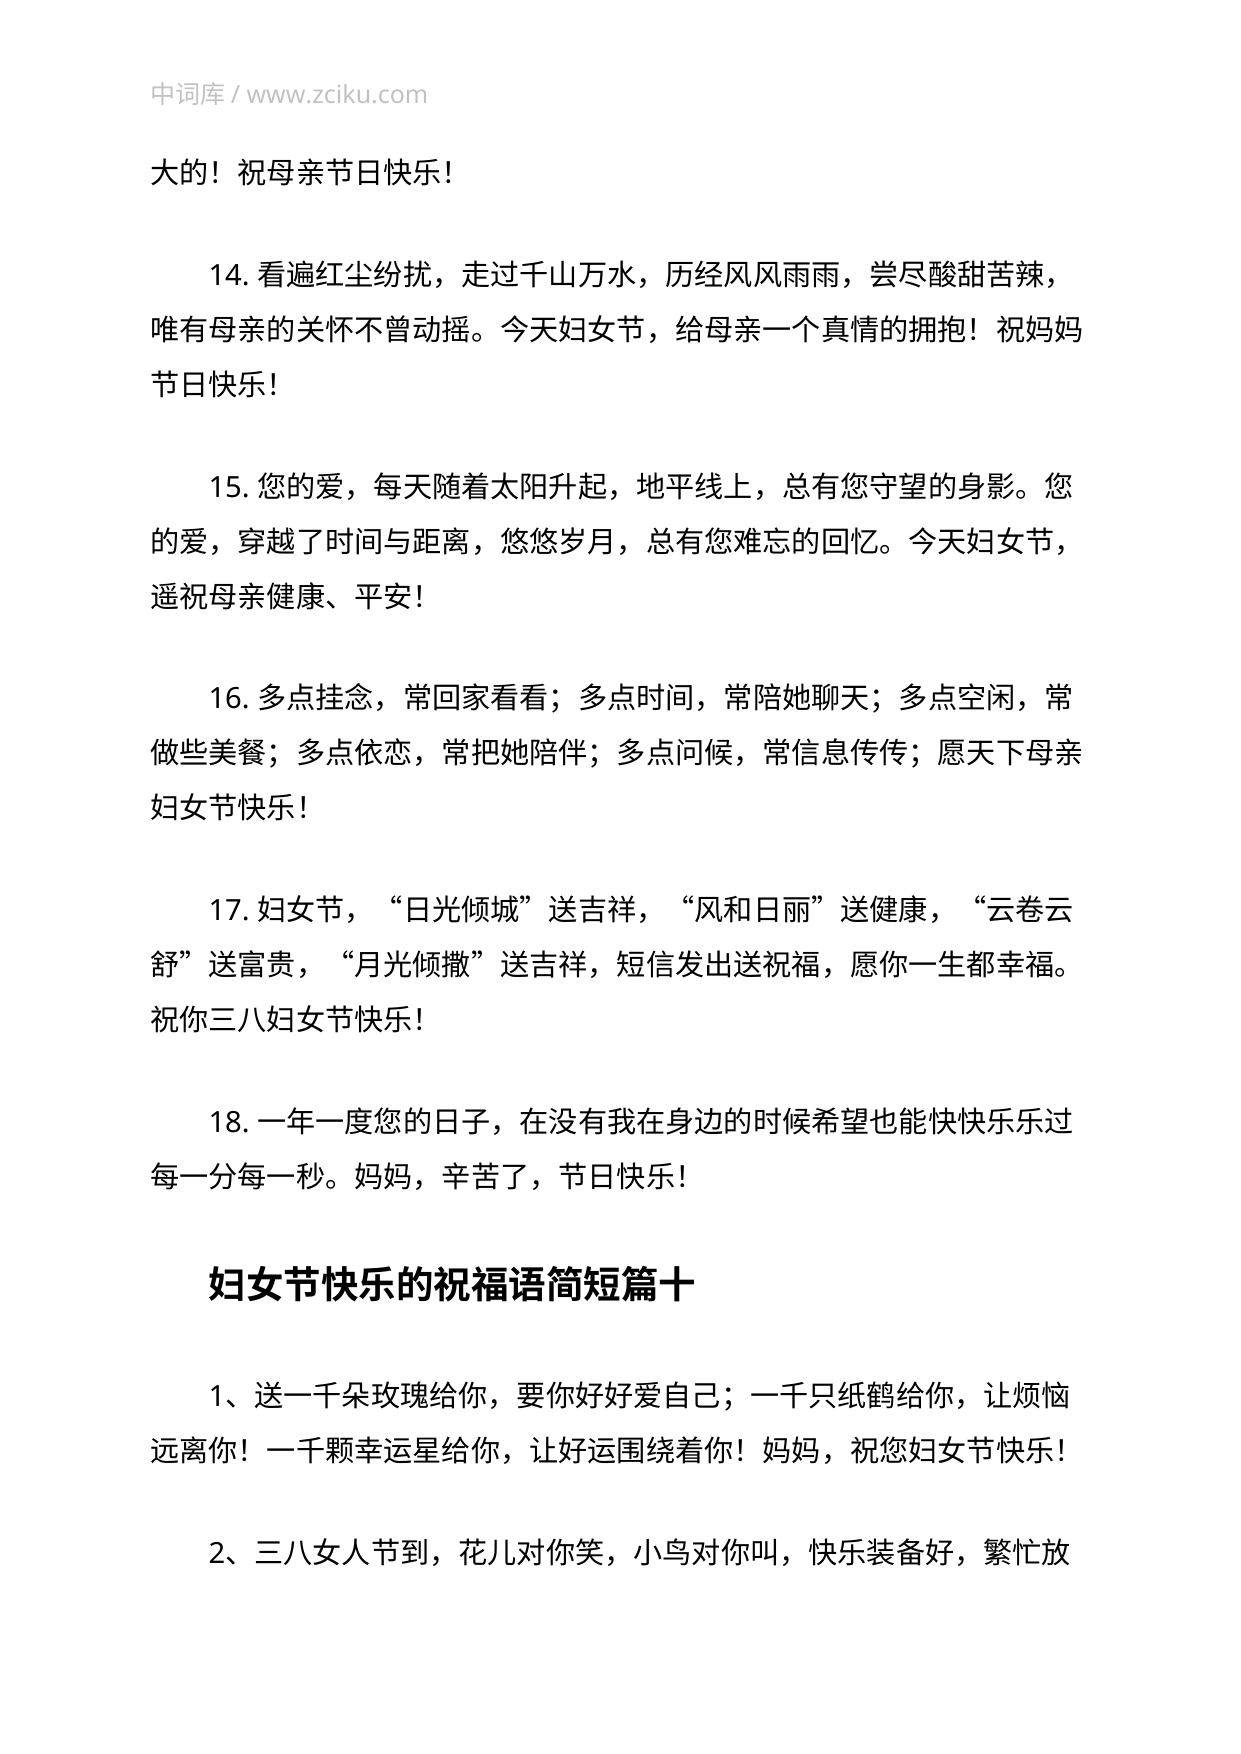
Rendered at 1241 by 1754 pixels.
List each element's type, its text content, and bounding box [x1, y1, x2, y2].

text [150, 150, 1090, 192]
text 17. 妇女节，“日光倾城”送吉祥，“风和日丽”送健康，“云卷云舒”送富贵，“月光倾撒”送吉祥，短信发出送祝福，愿你一生都幸福。祝你三八妇女节快乐！ [150, 887, 1090, 1039]
text 16. 多点挂念，常回家看看；多点时间，常陪她聊天；多点空闲，常做些美餐；多点依恋，常把她陪伴；多点问候，常信息传传；愿天下母亲妇女节快乐！ [150, 675, 1090, 827]
text 15. 您的爱，每天随着太阳升起，地平线上，总有您守望的身影。您的爱，穿越了时间与距离，悠悠岁月，总有您难忘的回忆。今天妇女节，遥祝母亲健康、平安！ [150, 463, 1090, 616]
text 14. 看遍红尘纷扰，走过千山万水，历经风风雨雨，尝尽酸甜苦辣，唯有母亲的关怀不曾动摇。今天妇女节，给母亲一个真情的拥抱！祝妈妈节日快乐！ [150, 252, 1090, 404]
text 18. 一年一度您的日子，在没有我在身边的时候希望也能快快乐乐过每一分每一秒。妈妈，辛苦了，节日快乐！ [150, 1098, 1090, 1196]
text 1、送一千朵玫瑰给你，要你好好爱自己；一千只纸鹤给你，让烦恼远离你！一千颗幸运星给你，让好运围绕着你！妈妈，祝您妇女节快乐！ [150, 1373, 1090, 1470]
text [150, 1529, 1090, 1572]
text 妇女节快乐的祝福语简短篇十 [150, 1255, 1090, 1309]
